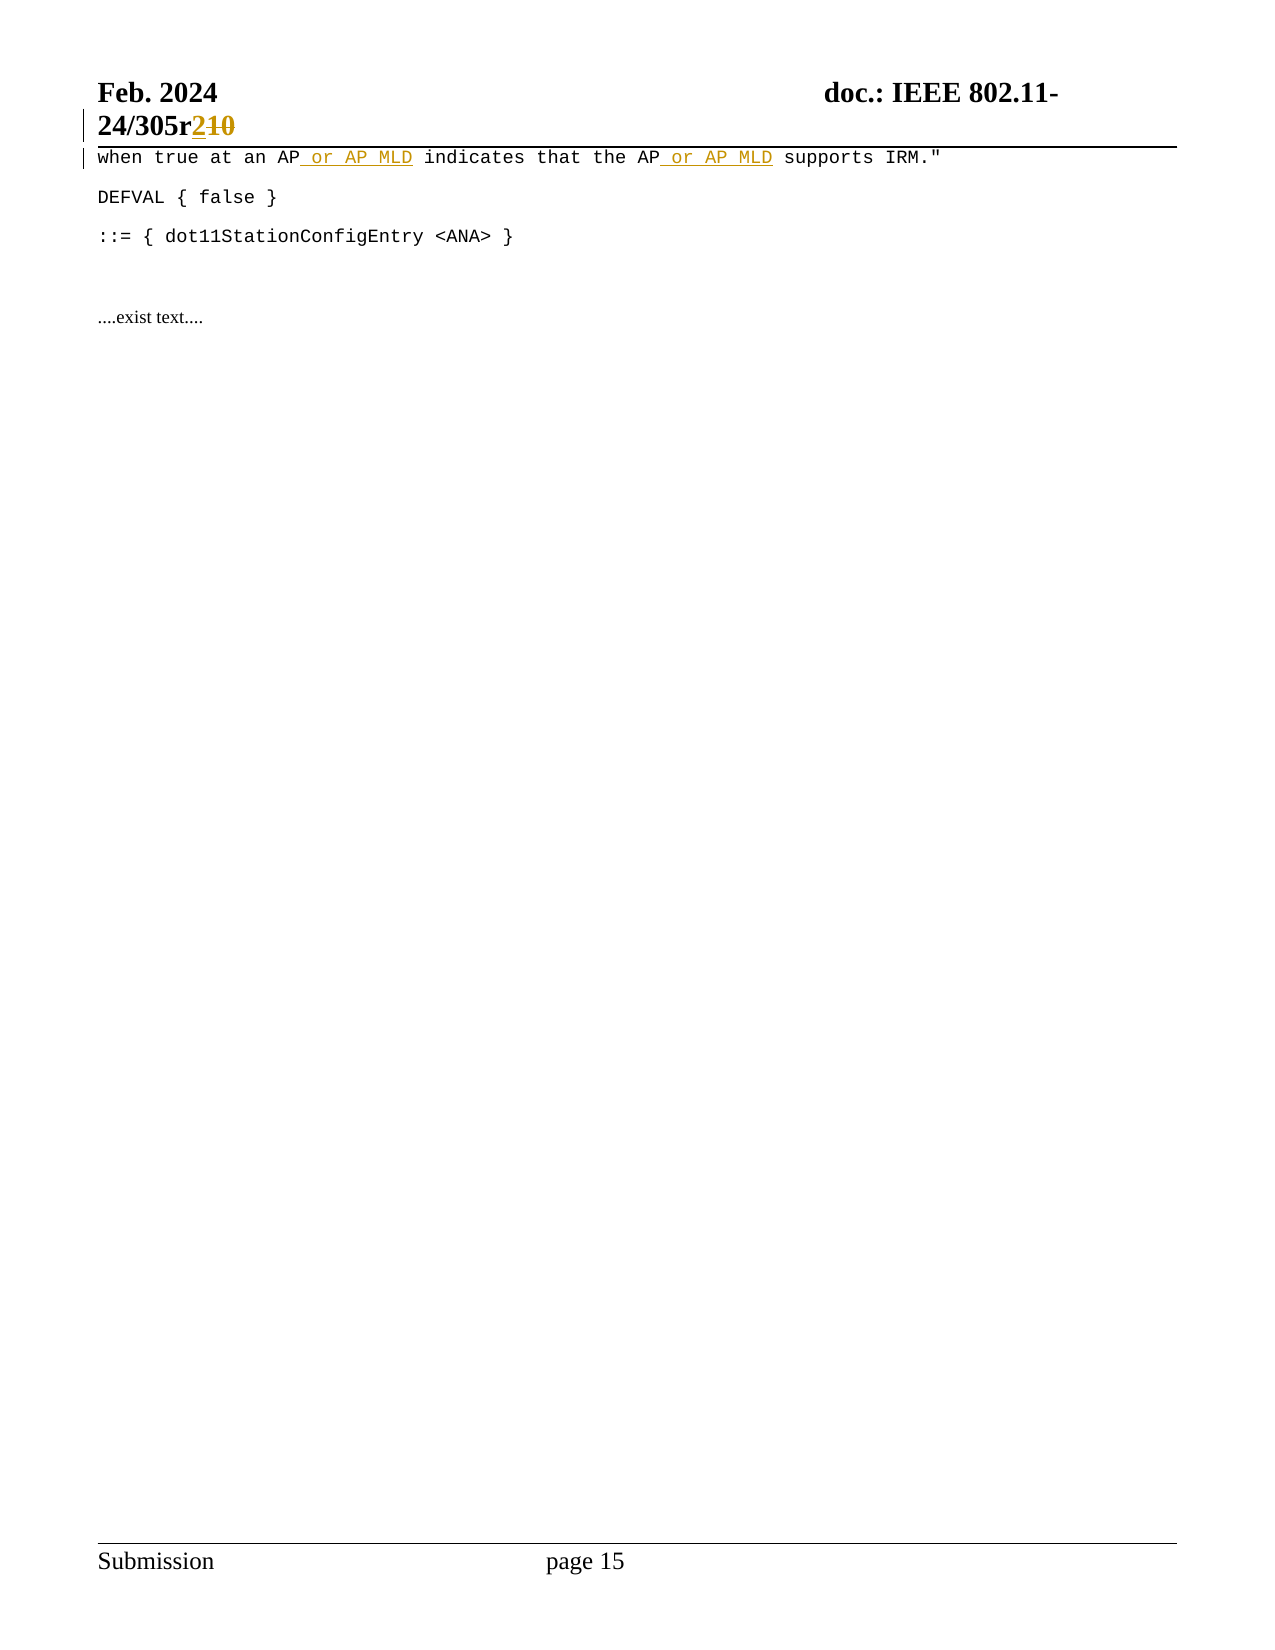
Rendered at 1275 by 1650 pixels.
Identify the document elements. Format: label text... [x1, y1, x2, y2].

text when true at an AP indicates that the AP supports IRM." [97, 148, 1177, 169]
text ::= { dot11StationConfigEntry <ANA> } [97, 227, 1177, 248]
text ....exist text.... [97, 306, 1177, 328]
text DEFVAL { false } [97, 187, 1177, 209]
